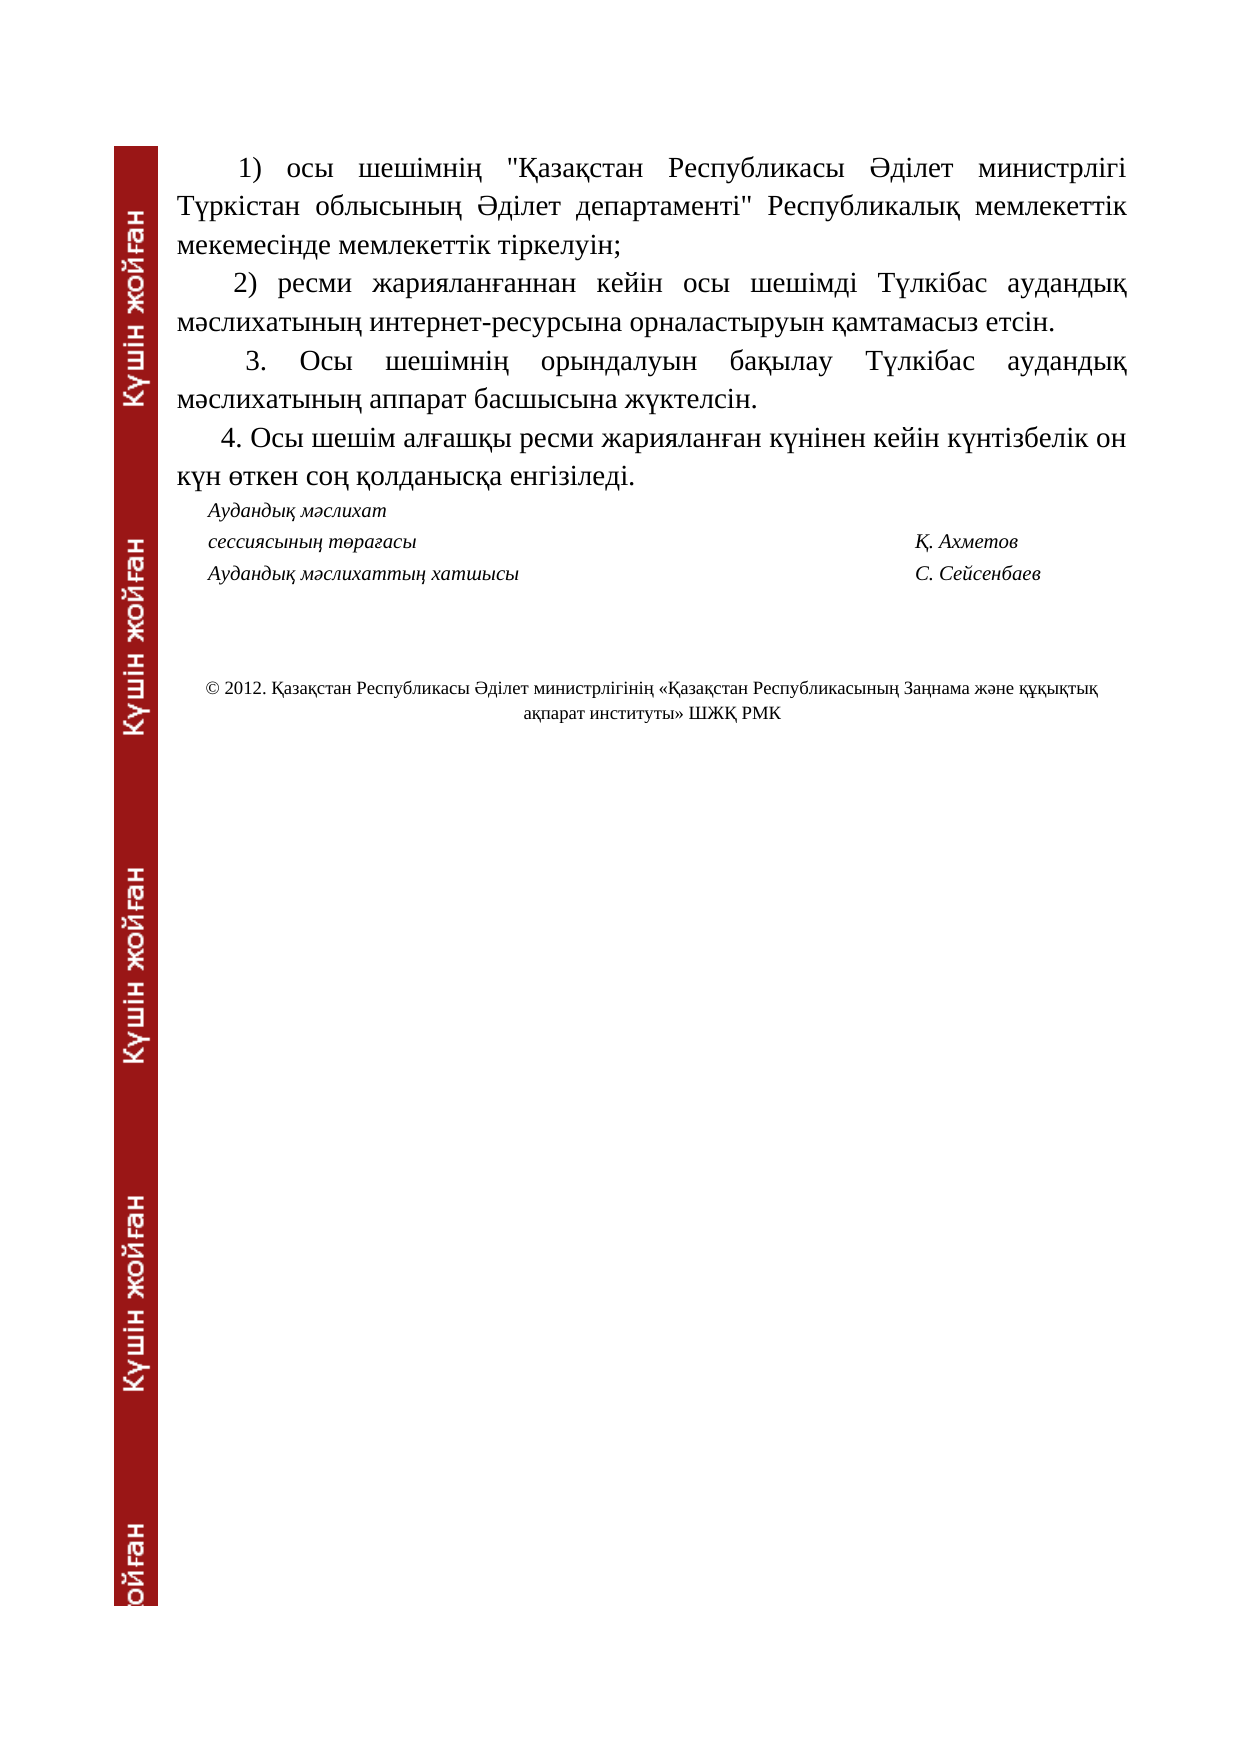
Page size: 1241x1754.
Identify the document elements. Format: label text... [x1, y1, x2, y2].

picture [114, 261, 158, 266]
picture [114, 338, 158, 343]
picture [114, 415, 158, 420]
text 2) ресми жарияланғаннан кейін осы шешімді Түлкібас аудандық мәслихатының интернет-ресурсына орналастыруын қамтамасыз етсін. [112, 266, 1128, 338]
text 4. Осы шешім алғашқы ресми жарияланған күнінен кейін күнтізбелік он күн өткен соң қолданысқа енгізіледі. [112, 420, 1128, 492]
table_cell Аудандық мәслихаттың хатшысы [101, 559, 913, 590]
table_header Аудандық мәслихат [101, 497, 1240, 528]
text © 2012. Қазақстан Республикасы Әділет министрлігінің «Қазақстан Республикасының Заңнама және құқықтық ақпарат институты» ШЖҚ РМК [112, 677, 1128, 723]
table_cell С. Сейсенбаев [913, 559, 1240, 590]
picture [114, 723, 158, 1606]
text 3. Осы шешiмнің орындалуын бақылау Түлкібас аудандық мәслихатының аппарат басшысына жүктелсін. [112, 343, 1128, 415]
picture [114, 492, 158, 497]
picture [114, 590, 158, 677]
table_cell сессиясының төрағасы [101, 528, 913, 559]
picture [114, 146, 158, 150]
table_cell Қ. Ахметов [913, 528, 1240, 559]
text 1) осы шешімнің "Қазақстан Республикасы Әділет министрлігі Түркістан облысының Әділет департаменті" Республикалық мемлекеттік мекемесінде мемлекеттік тіркелуін; [112, 150, 1128, 261]
